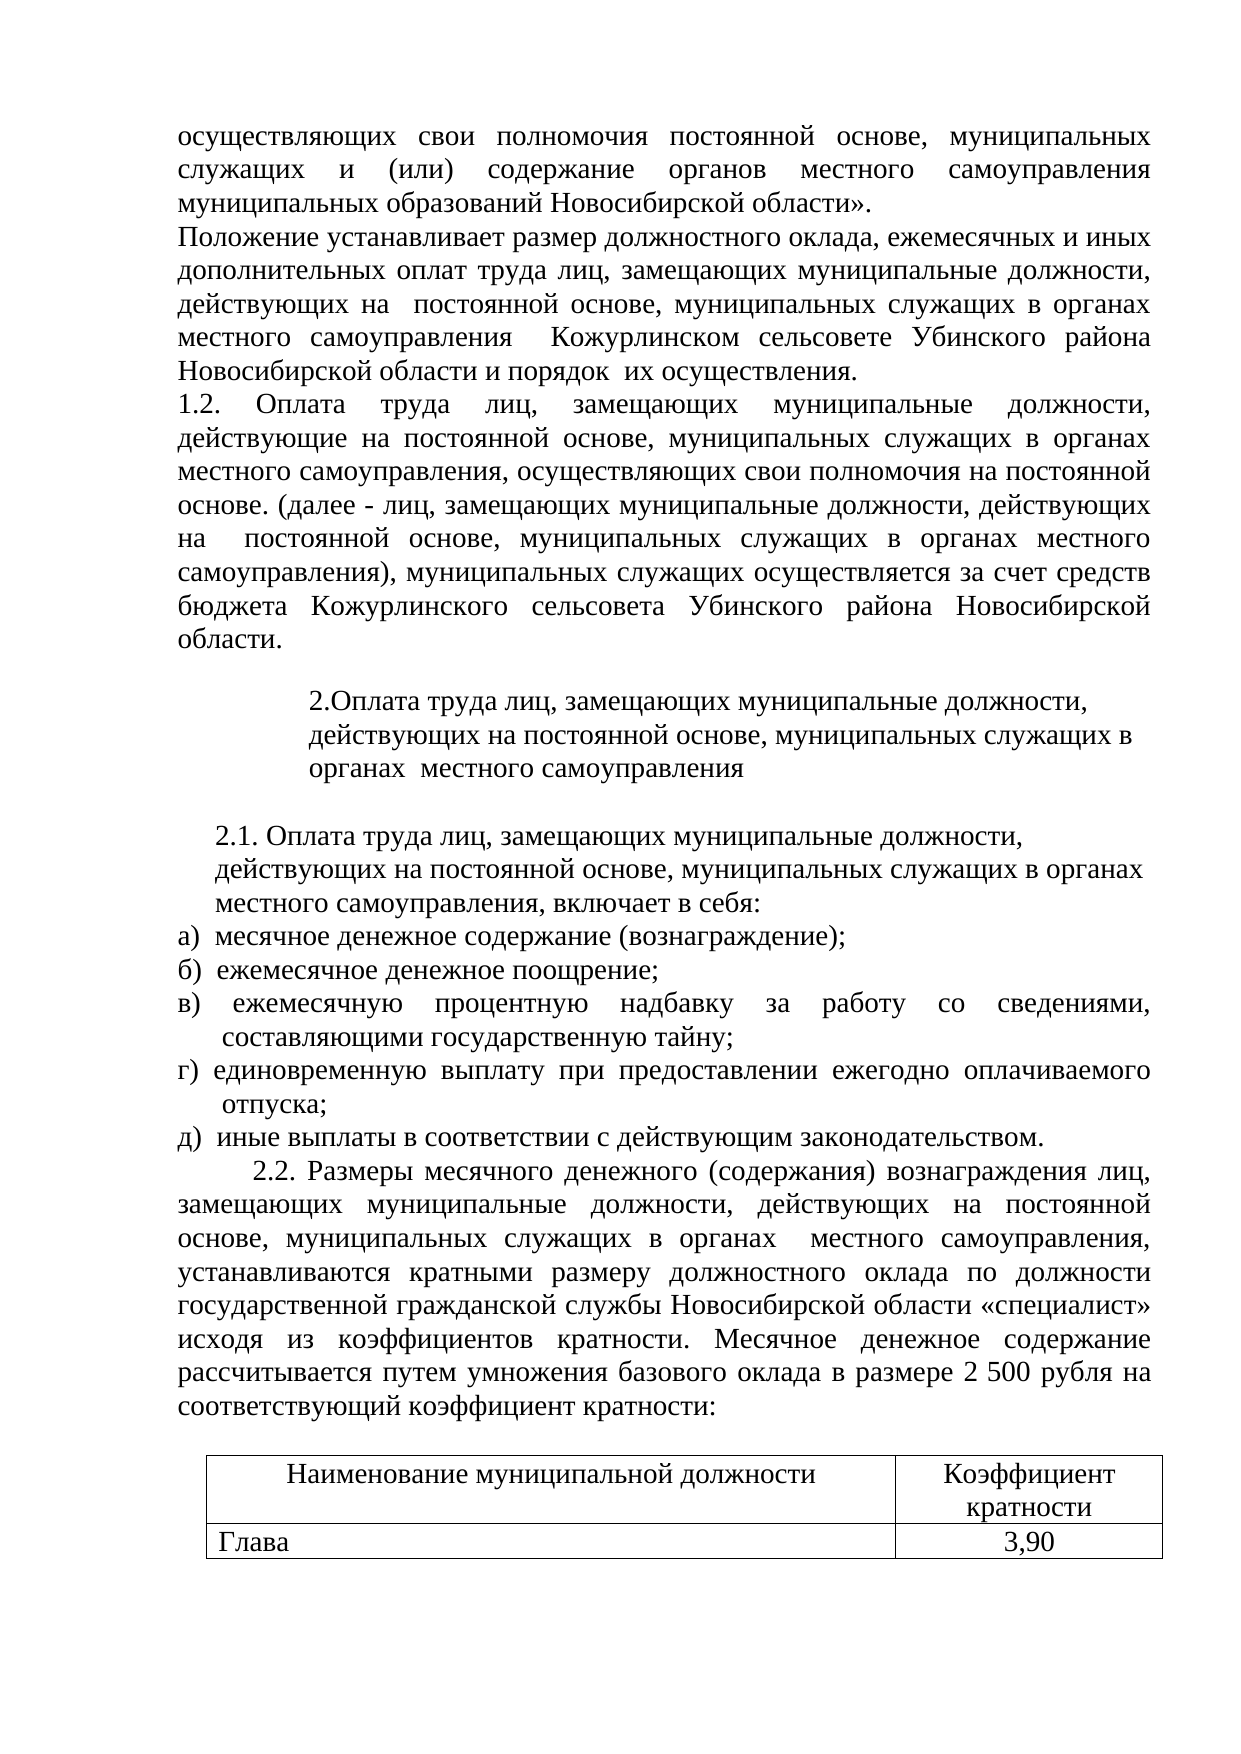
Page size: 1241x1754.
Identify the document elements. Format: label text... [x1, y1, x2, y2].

table_cell Глава [207, 1524, 895, 1558]
text 1.2. Оплата труда лиц, замещающих муниципальные должности, действующие на постоянной основе, муниципальных служащих в органах местного самоуправления, осуществляющих свои полномочия на постоянной основе. (далее - лиц, замещающих муниципальные должности, действующих на постоянной основе, муниципальных служащих в органах местного самоуправления), муниципальных служащих осуществляется за счет средств бюджета Кожурлинского сельсовета Убинского района Новосибирской области. [177, 386, 1152, 655]
text д) иные выплаты в соответствии с действующим законодательством. [177, 1119, 1152, 1153]
text в) ежемесячную процентную надбавку за работу со сведениями, составляющими государственную тайну; [177, 985, 1152, 1052]
table_header Коэффициент кратности [896, 1456, 1162, 1523]
table_cell 3,90 [896, 1524, 1162, 1558]
text б) ежемесячное денежное поощрение; [177, 952, 1152, 985]
text 2.2. Размеры месячного денежного (содержания) вознаграждения лиц, замещающих муниципальные должности, действующих на постоянной основе, муниципальных служащих в органах местного самоуправления, устанавливаются кратными размеру должностного оклада по должности государственной гражданской службы Новосибирской области «специалист» исходя из коэффициентов кратности. Месячное денежное содержание рассчитывается путем умножения базового оклада в размере 2 500 рубля на соответствующий коэффициент кратности: [177, 1153, 1152, 1421]
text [177, 118, 1152, 219]
text 2.Оплата труда лиц, замещающих муниципальные должности, действующих на постоянной основе, муниципальных служащих в органах местного самоуправления [308, 683, 1152, 784]
text а) месячное денежное содержание (вознаграждение); [177, 918, 1152, 952]
text г) единовременную выплату при предоставлении ежегодно оплачиваемого отпуска; [177, 1052, 1152, 1119]
text Положение устанавливает размер должностного оклада, ежемесячных и иных дополнительных оплат труда лиц, замещающих муниципальные должности, действующих на постоянной основе, муниципальных служащих в органах местного самоуправления Кожурлинском сельсовете Убинского района Новосибирской области и порядок их осуществления. [177, 219, 1152, 386]
table_header Наименование муниципальной должности [207, 1456, 895, 1523]
text 2.1. Оплата труда лиц, замещающих муниципальные должности, действующих на постоянной основе, муниципальных служащих в органах местного самоуправления, включает в себя: [215, 818, 1152, 918]
